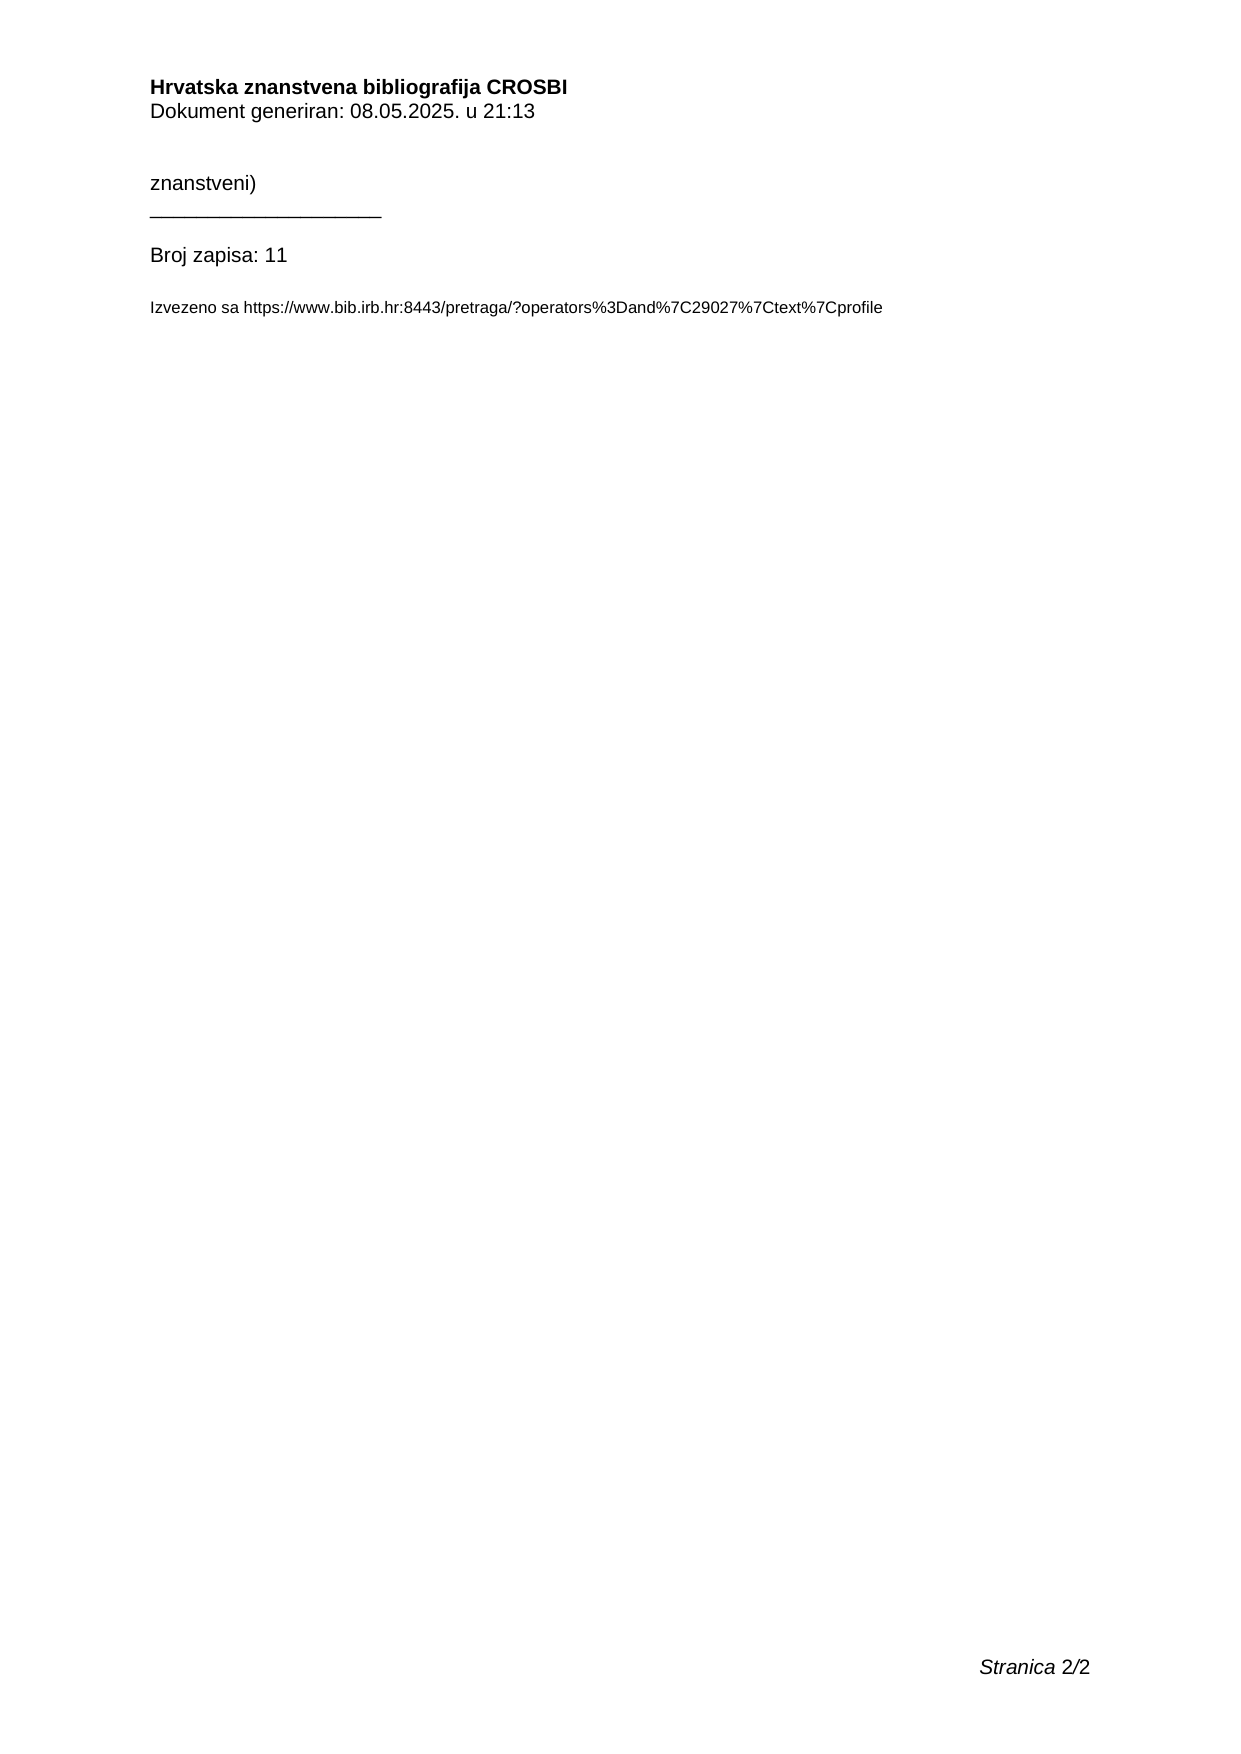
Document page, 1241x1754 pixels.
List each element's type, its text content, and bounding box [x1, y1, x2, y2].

text Broj zapisa: 11 [150, 243, 1090, 267]
text Izvezeno sa https://www.bib.irb.hr:8443/pretraga/?operators%3Dand%7C29027%7Ctext%7Cprofile [150, 298, 1090, 317]
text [150, 171, 1090, 195]
text ____________________ [150, 195, 1090, 219]
